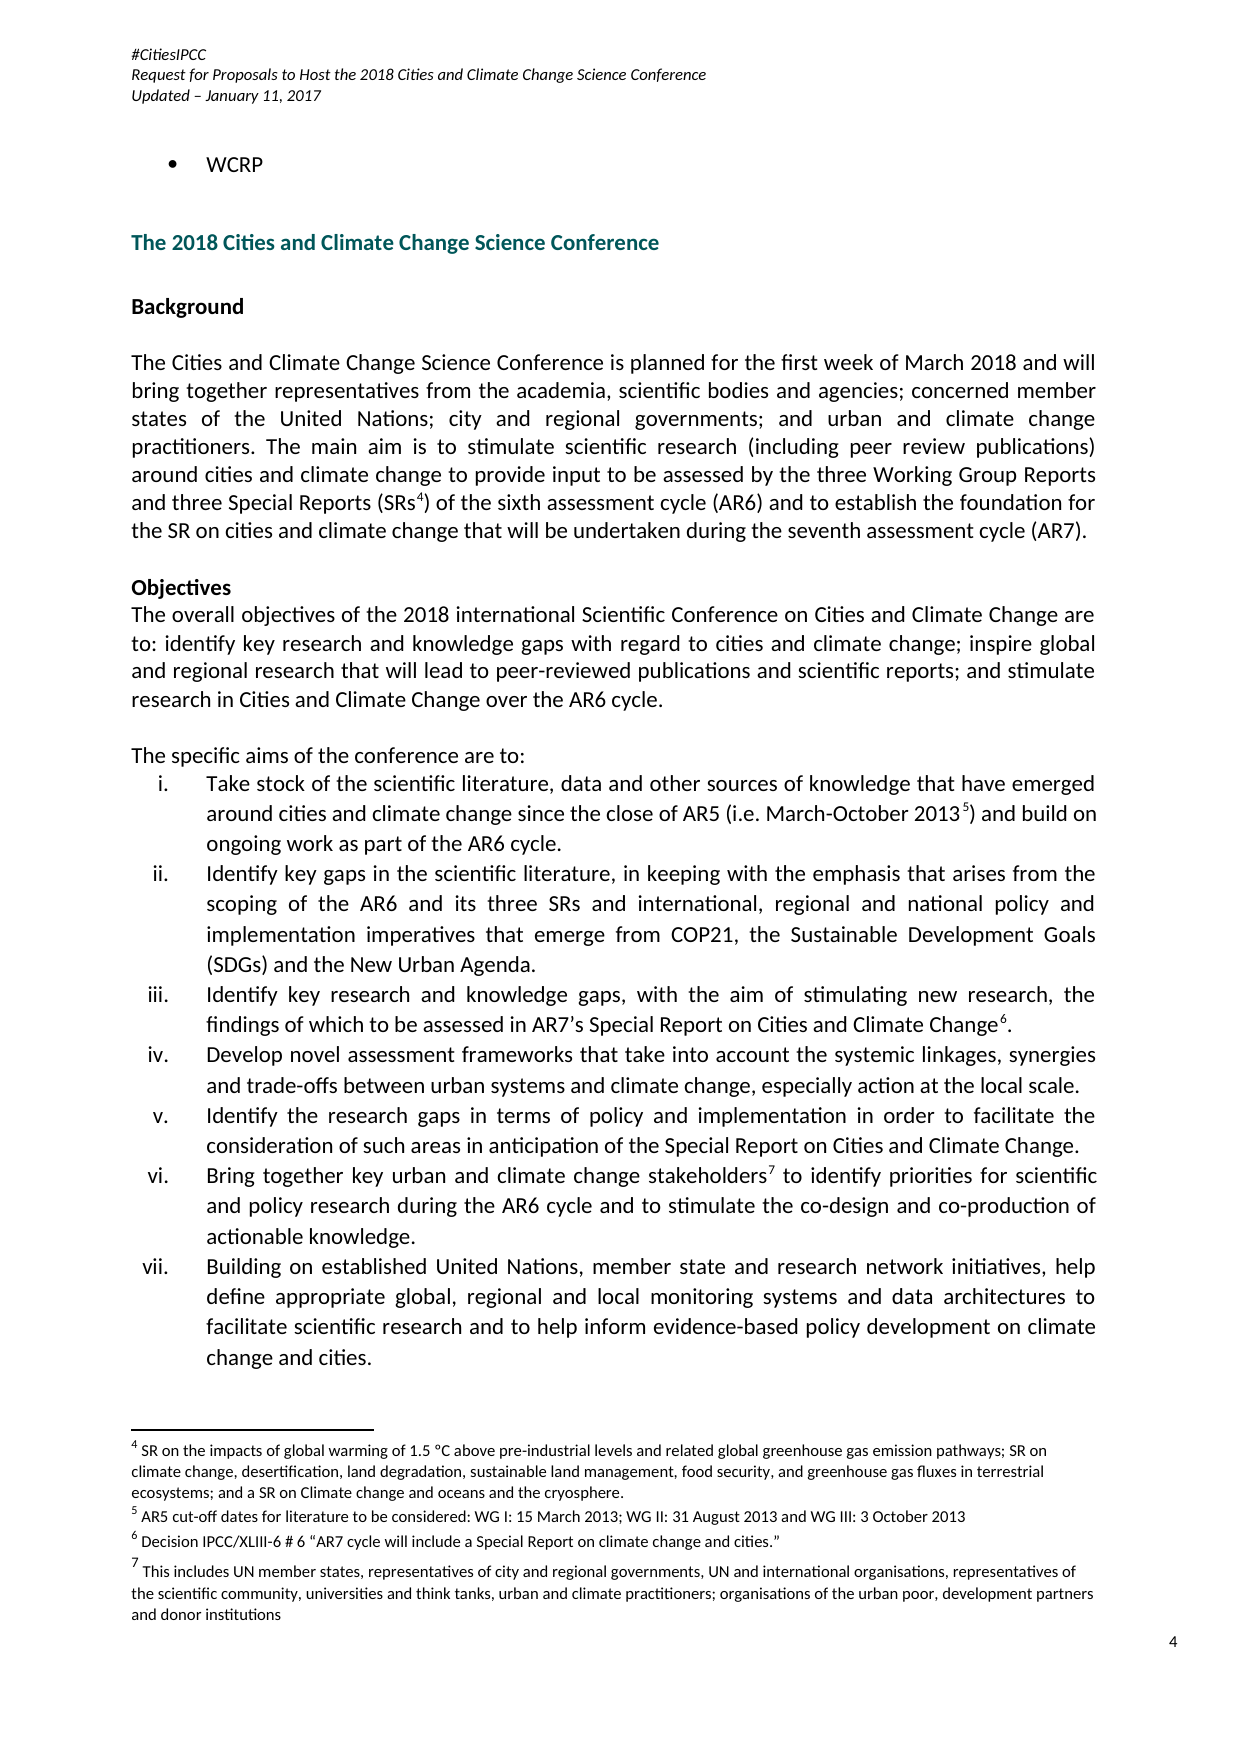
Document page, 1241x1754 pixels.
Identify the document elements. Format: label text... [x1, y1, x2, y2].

list Develop novel assessment frameworks that take into account the systemic linkages, synergies and trade-offs between urban systems and climate change, especially action at the local scale. [169, 1041, 1097, 1099]
list Building on established United Nations, member state and research network initiatives, help define appropriate global, regional and local monitoring systems and data architectures to facilitate scientific research and to help inform evidence-based policy development on climate change and cities. [169, 1252, 1097, 1371]
list Take stock of the scientific literature, data and other sources of knowledge that have emerged around cities and climate change since the close of AR5 (i.e. March-October 2013) and build on ongoing work as part of the AR6 cycle. [169, 769, 1097, 857]
list Identify the research gaps in terms of policy and implementation in order to facilitate the consideration of such areas in anticipation of the Special Report on Cities and Climate Change. [169, 1101, 1097, 1159]
list Identify key research and knowledge gaps, with the aim of stimulating new research, the findings of which to be assessed in AR7’s Special Report on Cities and Climate Change. [169, 980, 1097, 1038]
subtitle The 2018 Cities and Climate Change Science Conference [131, 228, 1097, 256]
text The specific aims of the conference are to: [131, 741, 1097, 769]
text The overall objectives of the 2018 international Scientific Conference on Cities and Climate Change are to: identify key research and knowledge gaps with regard to cities and climate change; inspire global and regional research that will lead to peer-reviewed publications and scientific reports; and stimulate research in Cities and Climate Change over the AR6 cycle. [131, 601, 1097, 713]
list Identify key gaps in the scientific literature, in keeping with the emphasis that arises from the scoping of the AR6 and its three SRs and international, regional and national policy and implementation imperatives that emerge from COP21, the Sustainable Development Goals (SDGs) and the New Urban Agenda. [169, 859, 1097, 978]
list Bring together key urban and climate change stakeholders to identify priorities for scientific and policy research during the AR6 cycle and to stimulate the co-design and co-production of actionable knowledge. [169, 1161, 1097, 1250]
text Background [131, 292, 1097, 320]
text The Cities and Climate Change Science Conference is planned for the first week of March 2018 and will bring together representatives from the academia, scientific bodies and agencies; concerned member states of the United Nations; city and regional governments; and urban and climate change practitioners. The main aim is to stimulate scientific research (including peer review publications) around cities and climate change to provide input to be assessed by the three Working Group Reports and three Special Reports (SRs) of the sixth assessment cycle (AR6) and to establish the foundation for the SR on cities and climate change that will be undertaken during the seventh assessment cycle (AR7). [131, 348, 1097, 544]
text Objectives [131, 573, 1097, 601]
list WCRP [169, 150, 1097, 178]
